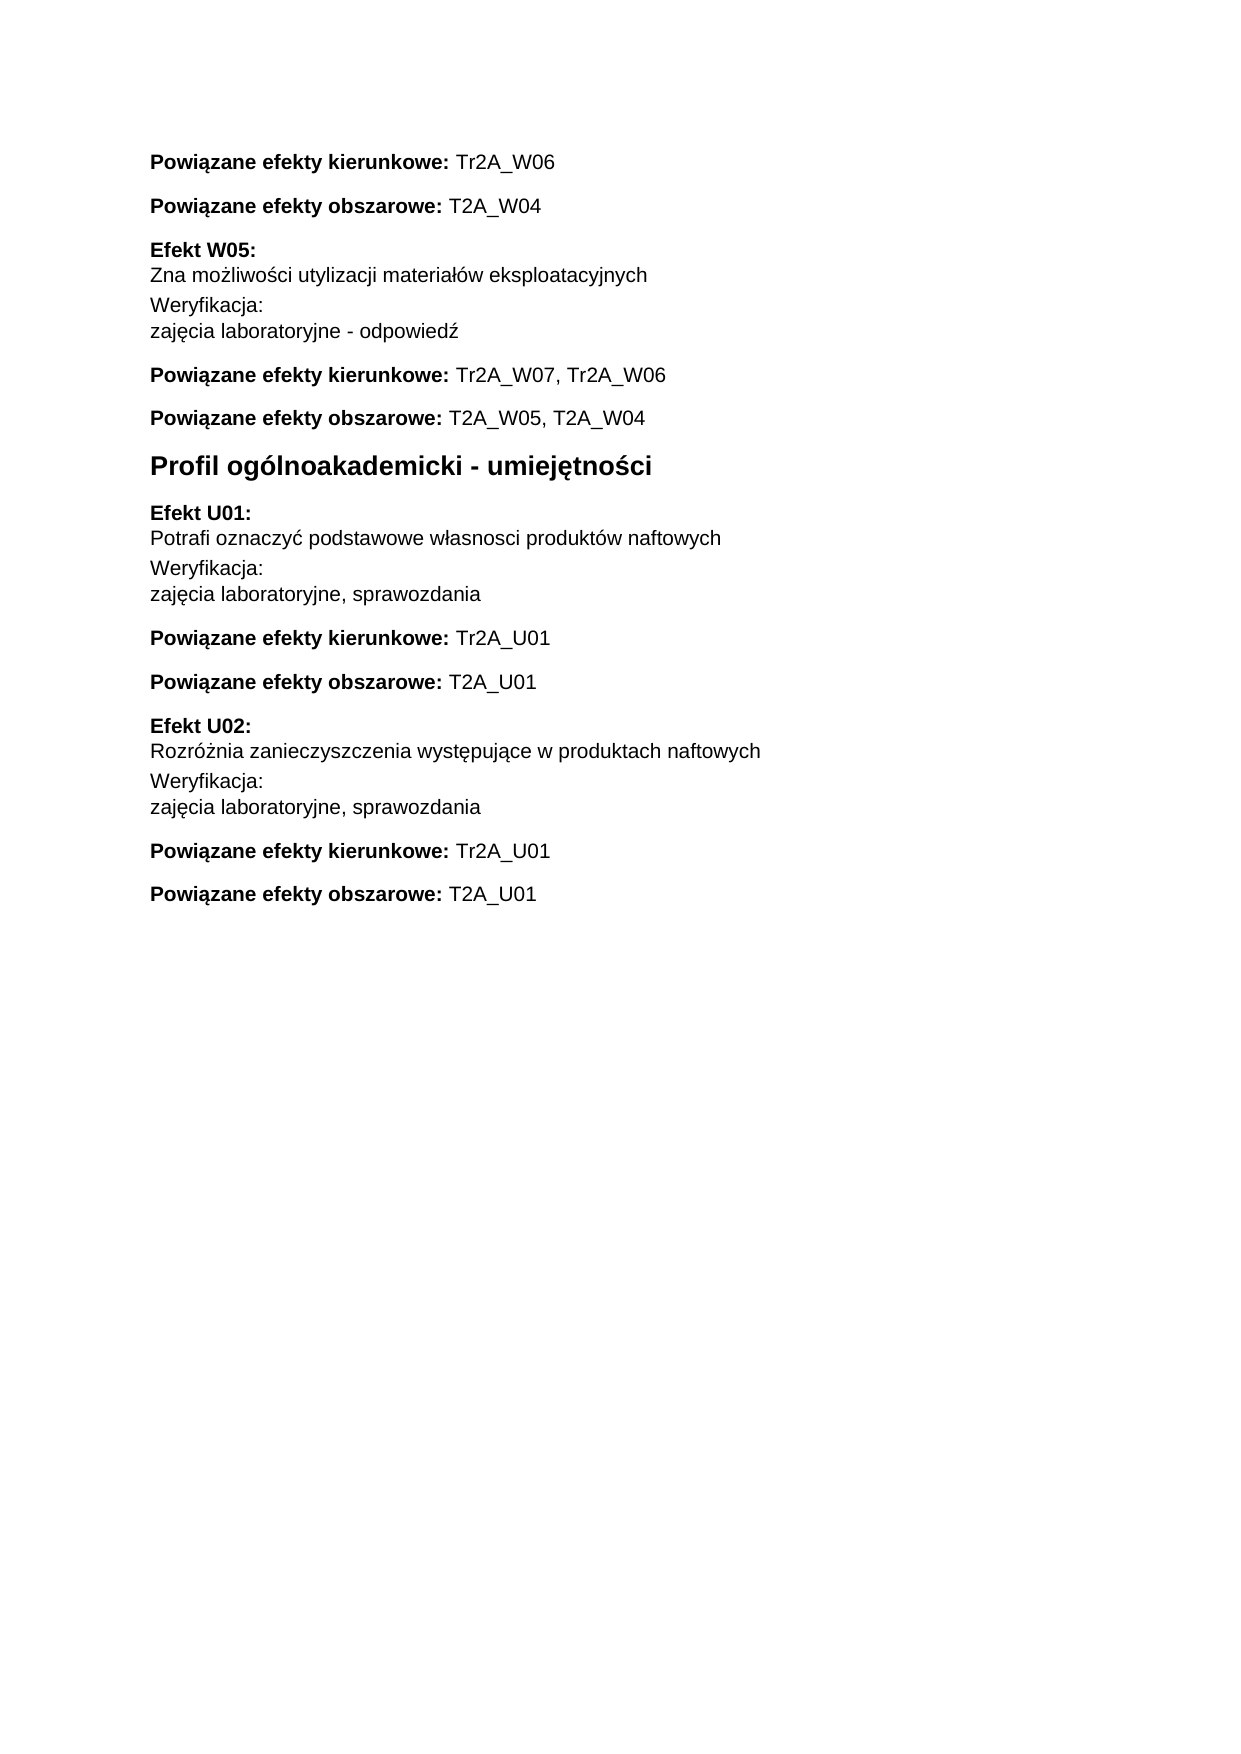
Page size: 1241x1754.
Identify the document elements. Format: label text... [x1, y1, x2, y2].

text Powiązane efekty kierunkowe: Tr2A_W06 [150, 150, 1090, 174]
text Weryfikacja: [150, 556, 1090, 580]
text Weryfikacja: [150, 769, 1090, 793]
text Powiązane efekty obszarowe: T2A_U01 [150, 670, 1090, 694]
text zajęcia laboratoryjne, sprawozdania [150, 582, 1090, 606]
text Potrafi oznaczyć podstawowe własnosci produktów naftowych [150, 526, 1090, 550]
text Efekt W05: [150, 237, 1090, 261]
text Weryfikacja: [150, 293, 1090, 317]
text Powiązane efekty obszarowe: T2A_W05, T2A_W04 [150, 406, 1090, 430]
text Powiązane efekty kierunkowe: Tr2A_U01 [150, 838, 1090, 862]
text Efekt U02: [150, 713, 1090, 737]
text Efekt U01: [150, 501, 1090, 525]
text Powiązane efekty obszarowe: T2A_W04 [150, 194, 1090, 218]
text zajęcia laboratoryjne - odpowiedź [150, 319, 1090, 343]
text Powiązane efekty kierunkowe: Tr2A_W07, Tr2A_W06 [150, 362, 1090, 386]
text Powiązane efekty obszarowe: T2A_U01 [150, 882, 1090, 906]
text Powiązane efekty kierunkowe: Tr2A_U01 [150, 626, 1090, 650]
text Rozróżnia zanieczyszczenia występujące w produktach naftowych [150, 738, 1090, 762]
text Zna możliwości utylizacji materiałów eksploatacyjnych [150, 262, 1090, 286]
subtitle Profil ogólnoakademicki - umiejętności [150, 450, 1090, 481]
text zajęcia laboratoryjne, sprawozdania [150, 795, 1090, 819]
